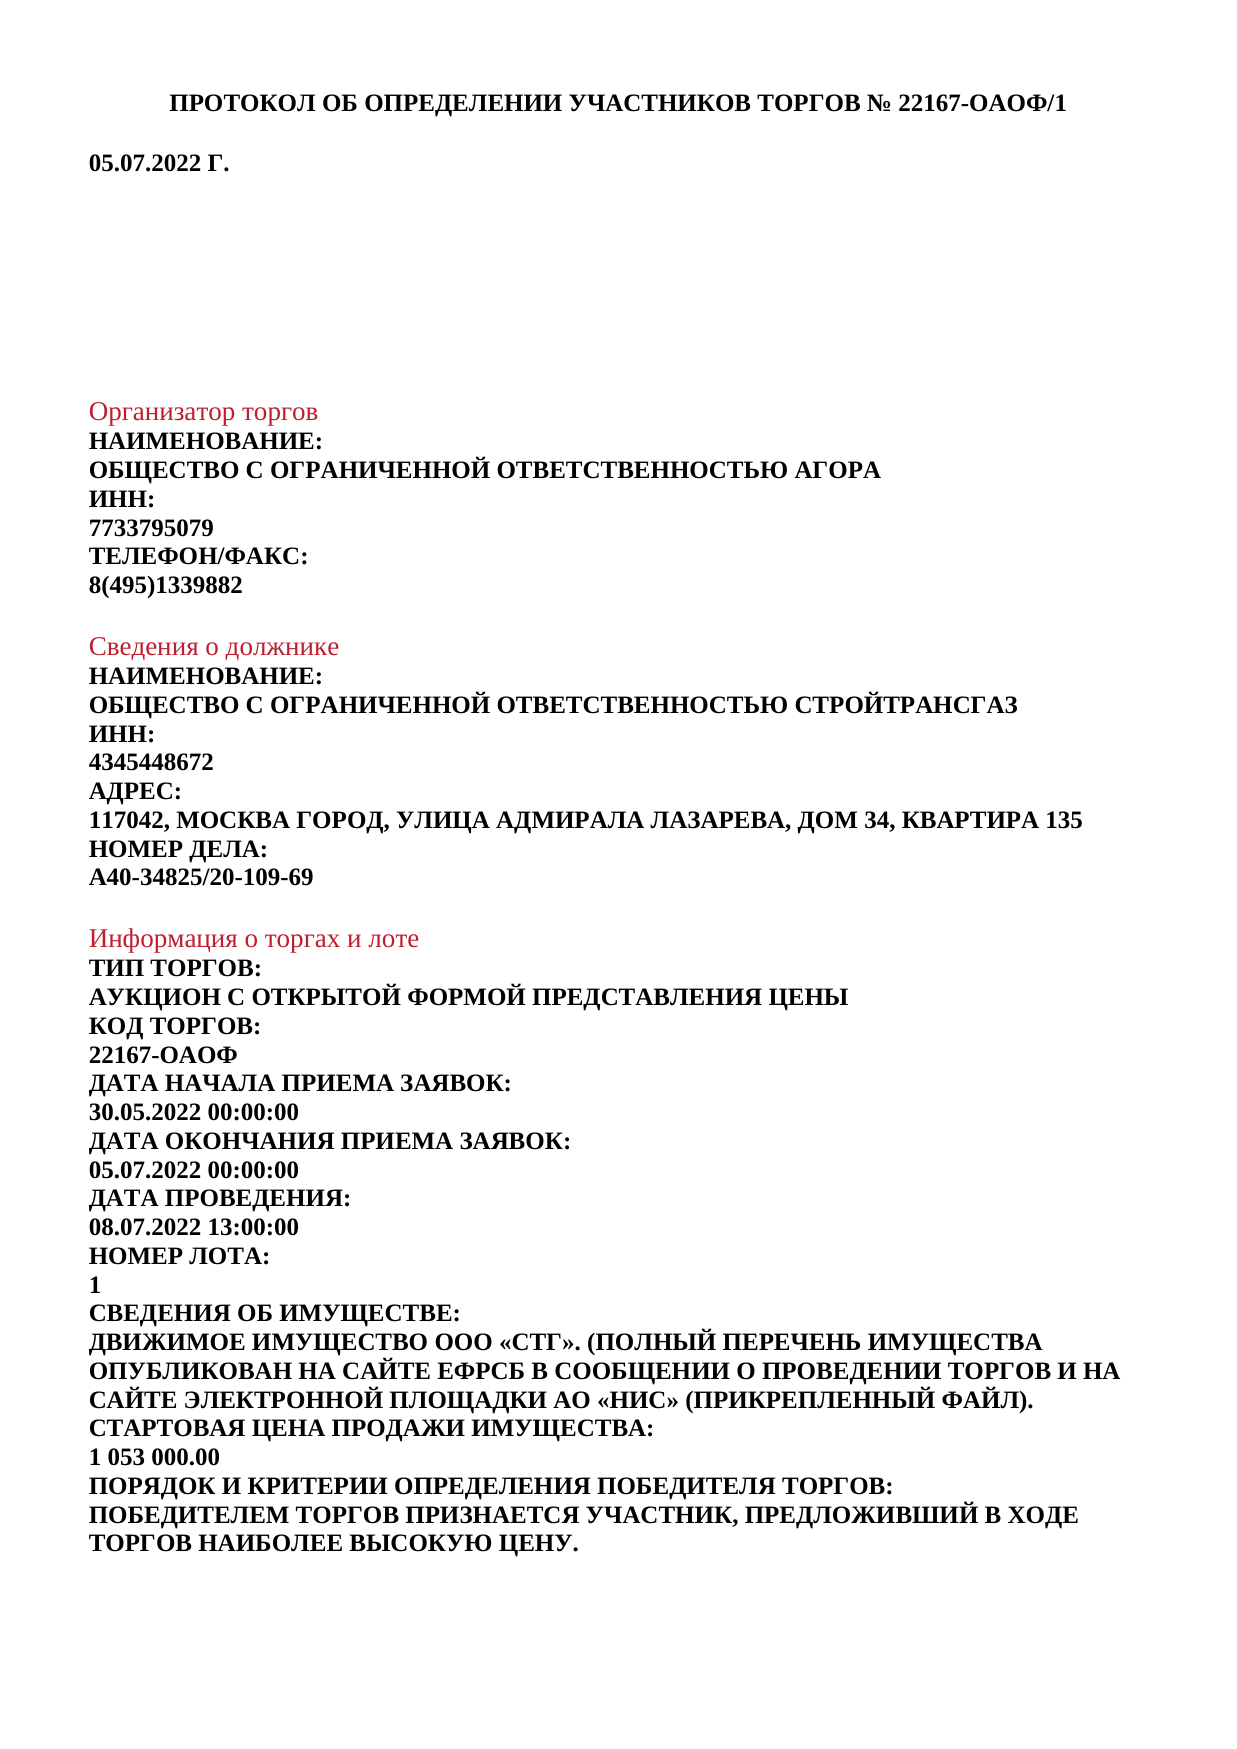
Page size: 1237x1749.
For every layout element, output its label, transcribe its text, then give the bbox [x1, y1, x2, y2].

text ПРОТОКОЛ ОБ ОПРЕДЕЛЕНИИ УЧАСТНИКОВ ТОРГОВ № 22167-ОАОФ/1 [88, 88, 1148, 117]
